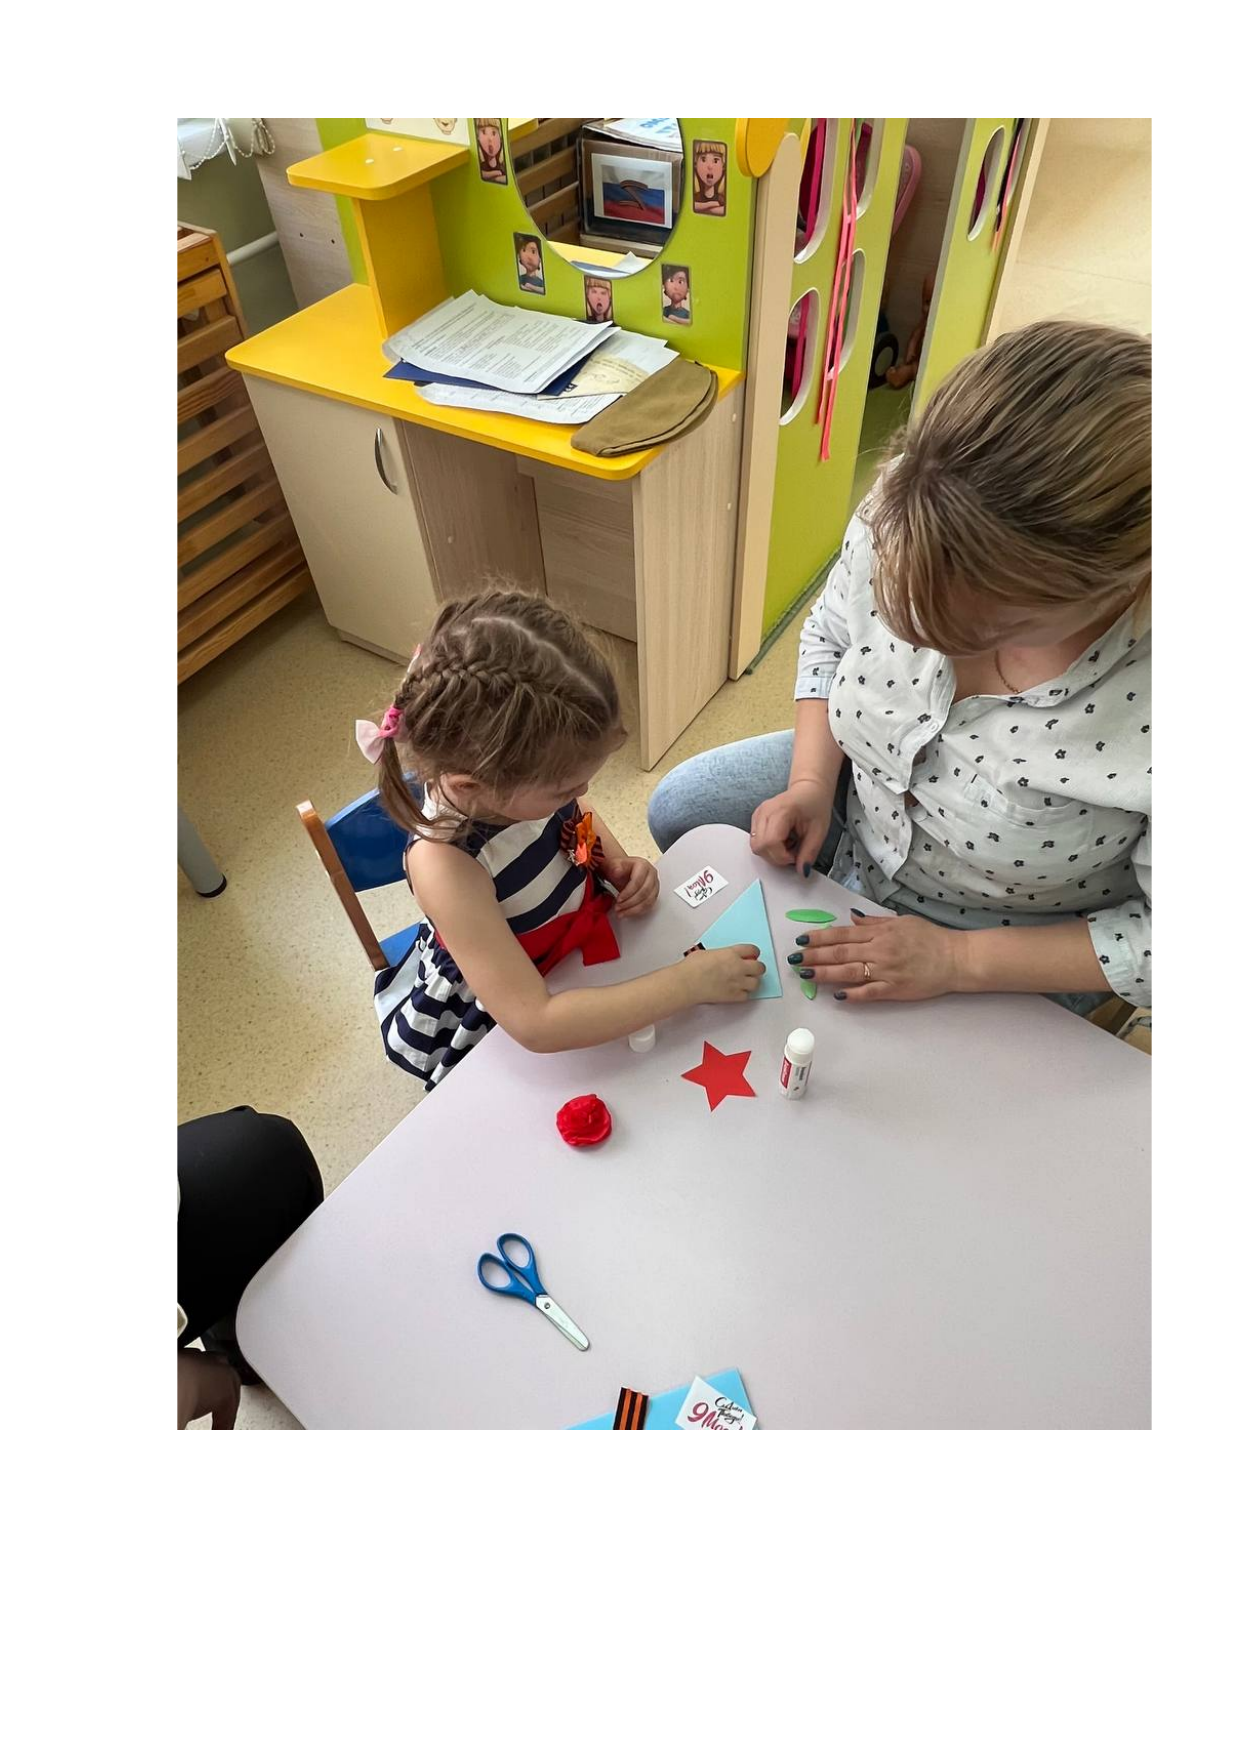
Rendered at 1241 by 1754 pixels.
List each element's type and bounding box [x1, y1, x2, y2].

picture [177, 118, 1152, 1430]
